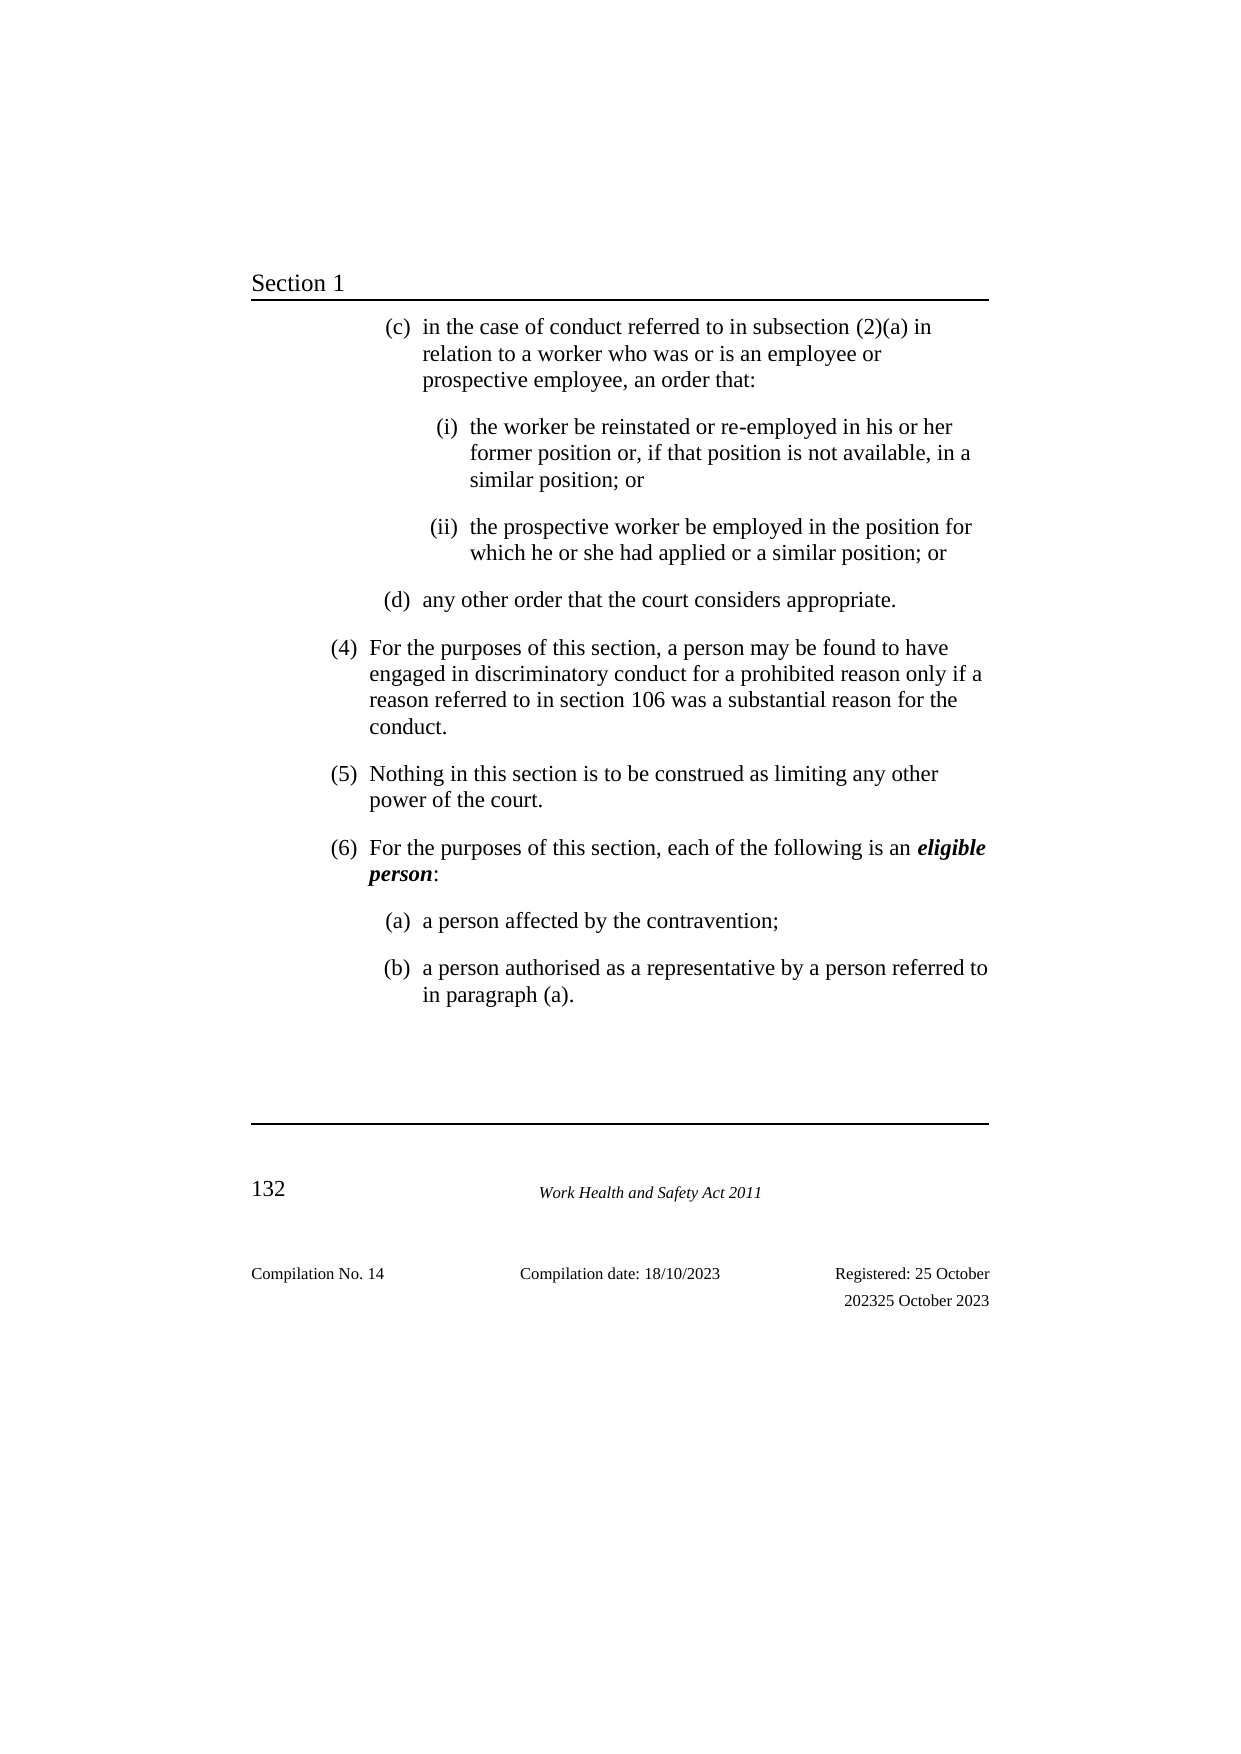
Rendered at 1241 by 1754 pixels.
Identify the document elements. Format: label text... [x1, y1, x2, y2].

text (6) For the purposes of this section, each of the following is an eligible person: [251, 833, 989, 886]
text (c) in the case of conduct referred to in subsection (2)(a) in relation to a worker who was or is an employee or prospective employee, an order that: [251, 313, 989, 392]
text (5) Nothing in this section is to be construed as limiting any other power of the court. [251, 760, 989, 813]
text (4) For the purposes of this section, a person may be found to have engaged in discriminatory conduct for a prohibited reason only if a reason referred to in section 106 was a substantial reason for the conduct. [251, 634, 989, 739]
text (b) a person authorised as a representative by a person referred to in paragraph (a). [251, 954, 989, 1007]
text (ii) the prospective worker be employed in the position for which he or she had applied or a similar position; or [251, 513, 989, 566]
text (a) a person affected by the contravention; [251, 907, 989, 933]
text (d) any other order that the court considers appropriate. [251, 587, 989, 613]
text (i) the worker be reinstated or re-employed in his or her former position or, if that position is not available, in a similar position; or [251, 413, 989, 492]
